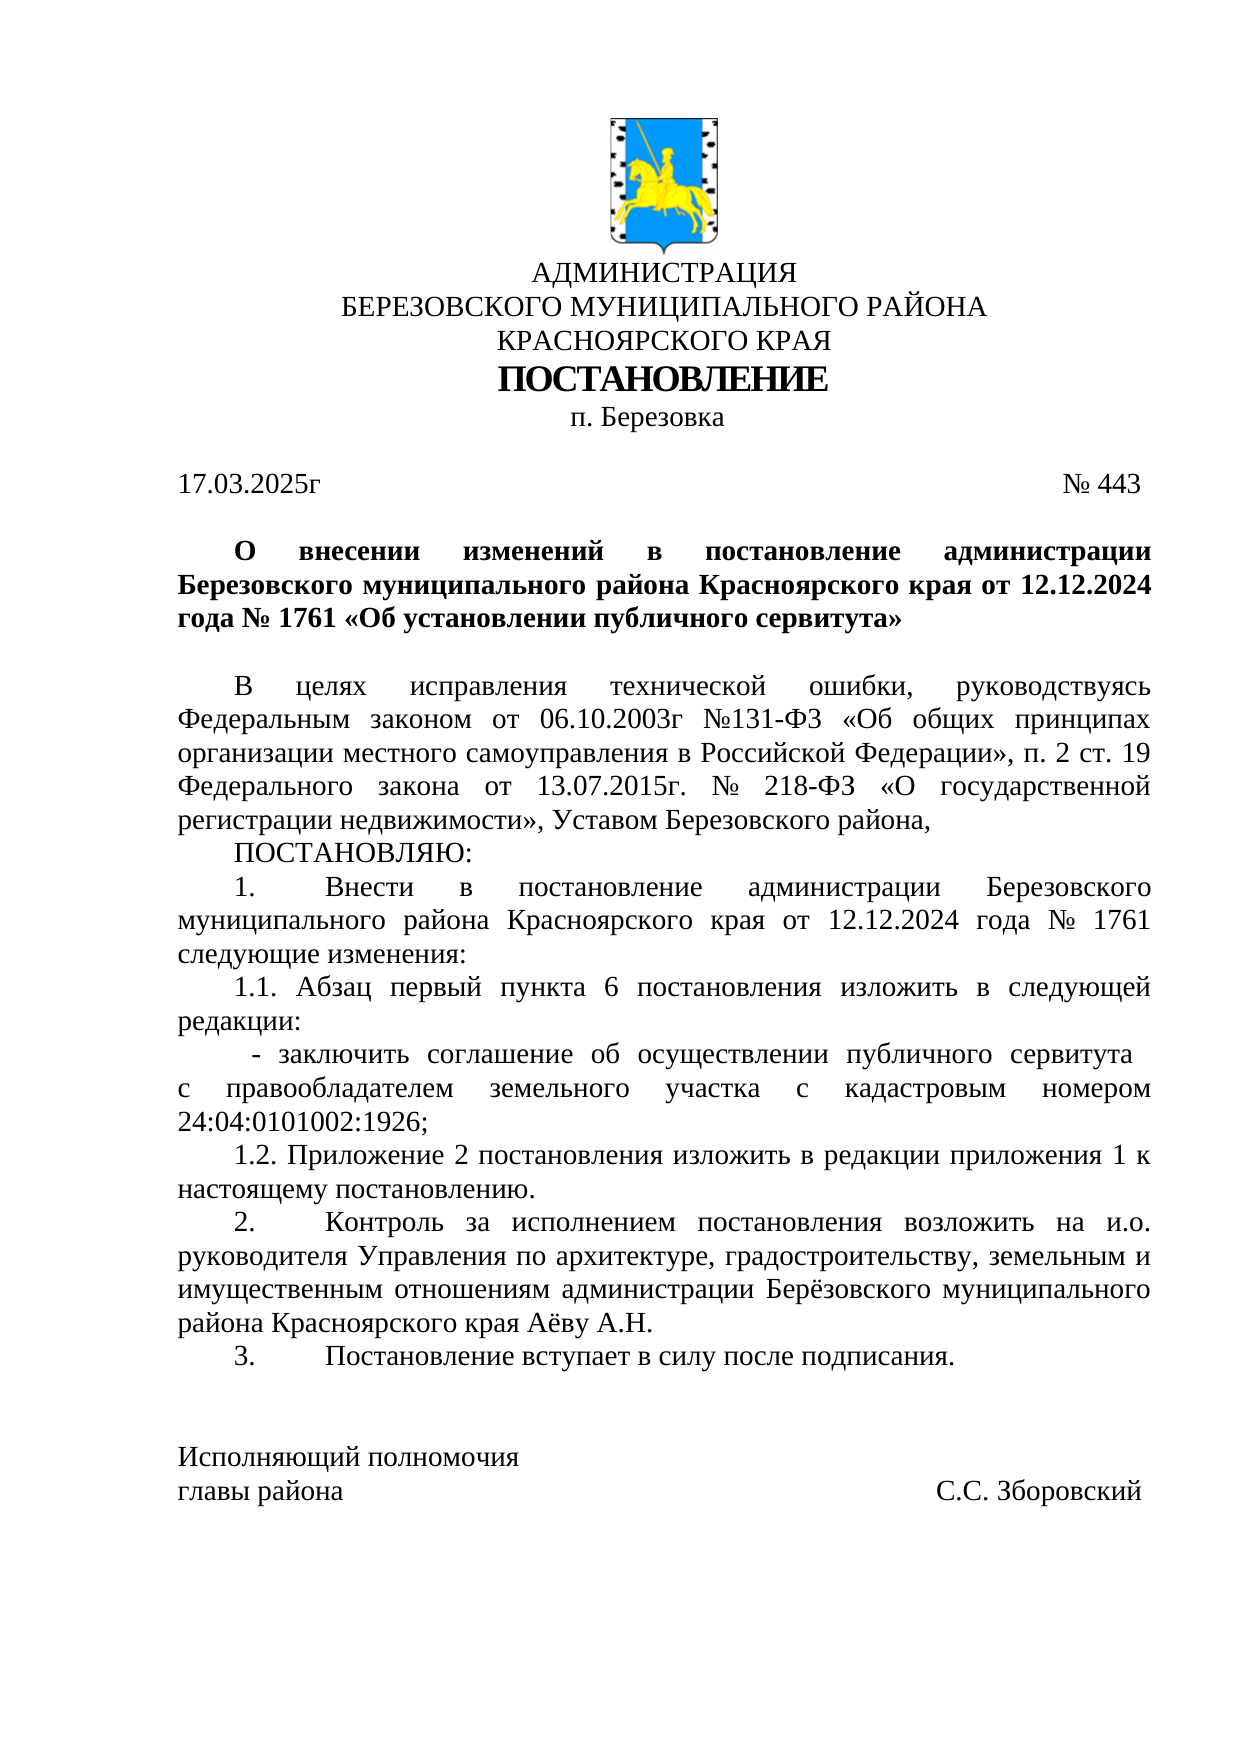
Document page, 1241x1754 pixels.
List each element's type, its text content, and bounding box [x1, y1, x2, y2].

text - заключить соглашение об осуществлении публичного сервитута с правообладателем земельного участка с кадастровым номером 24:04:0101002:1926; [177, 1037, 1152, 1137]
list Контроль за исполнением постановления возложить на и.о. руководителя Управления по архитектуре, градостроительству, земельным и имущественным отношениям администрации Берёзовского муниципального района Красноярского края Аёву А.Н. [177, 1204, 1152, 1338]
text КРАСНОЯРСКОГО КРАЯ [177, 323, 1152, 356]
text 1.2. Приложение 2 постановления изложить в редакции приложения 1 к настоящему постановлению. [177, 1137, 1152, 1204]
subtitle ПОСТАНОВЛЕНИЕ [177, 356, 1152, 399]
text ПОСТАНОВЛЯЮ: [177, 835, 1152, 869]
text главы района С.С. Зборовский [177, 1473, 1152, 1506]
list Постановление вступает в силу после подписания. [177, 1338, 1152, 1372]
text АДМИНИСТРАЦИЯ [177, 256, 1152, 289]
text п. Березовка [177, 399, 1118, 433]
text В целях исправления технической ошибки, руководствуясь Федеральным законом от 06.10.2003г №131-Ф3 «Об общих принципах организации местного самоуправления в Российской Федерации», п. 2 ст. 19 Федерального закона от 13.07.2015г. № 218-ФЗ «О государственной регистрации недвижимости», Уставом Березовского района, [177, 668, 1152, 835]
text Исполняющий полномочия [177, 1439, 1152, 1473]
list Внести в постановление администрации Березовского муниципального района Красноярского края от 12.12.2024 года № 1761 следующие изменения: [177, 869, 1152, 969]
subtitle БЕРЕЗОВСКОГО МУНИЦИПАЛЬНОГО РАЙОНА [177, 289, 1152, 323]
text О внесении изменений в постановление администрации Березовского муниципального района Красноярского края от 12.12.2024 года № 1761 «Об установлении публичного сервитута» [177, 533, 1152, 634]
text 17.03.2025г № 443 [177, 466, 1152, 500]
picture [610, 118, 719, 256]
text 1.1. Абзац первый пункта 6 постановления изложить в следующей редакции: [177, 969, 1152, 1037]
